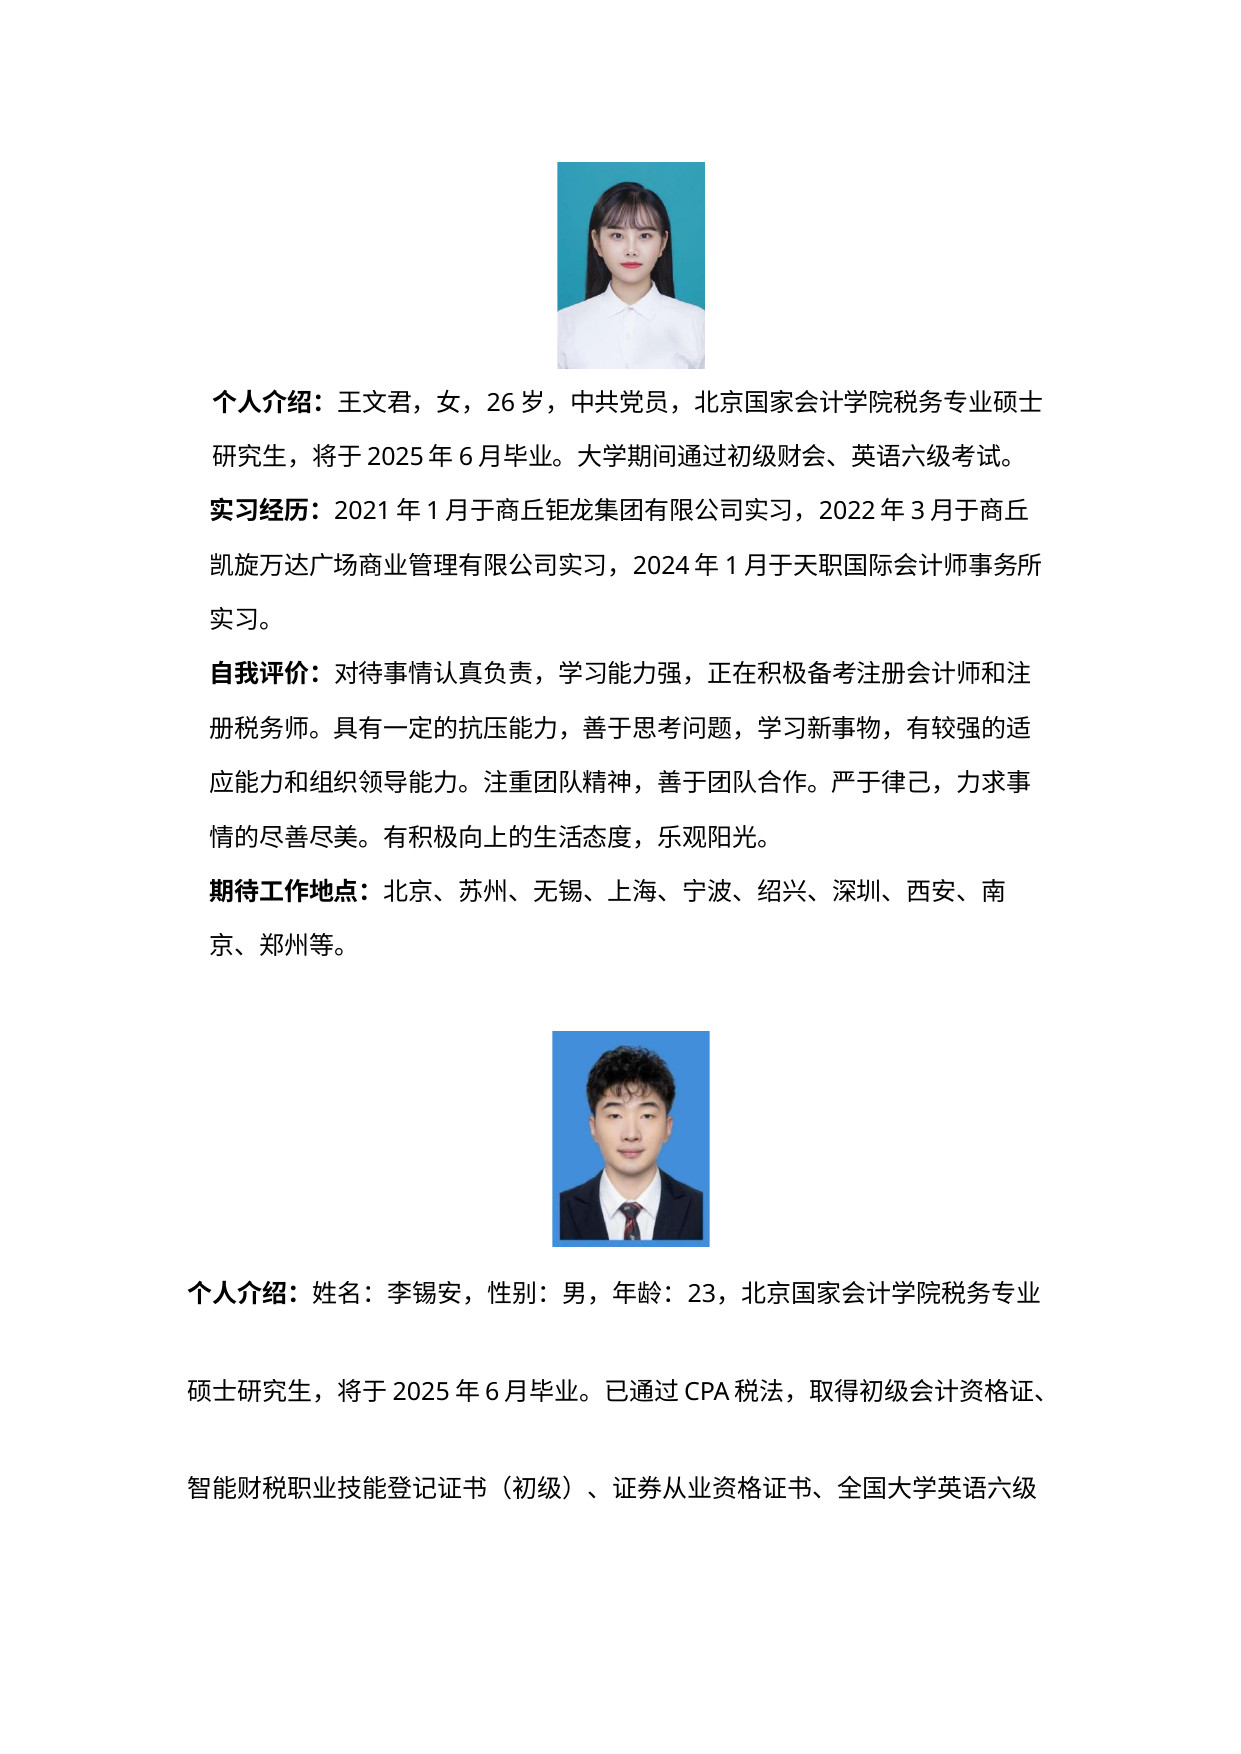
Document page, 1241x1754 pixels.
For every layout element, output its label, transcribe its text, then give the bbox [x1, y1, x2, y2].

text 实习经历：2021年1月于商丘钜龙集团有限公司实习，2022年3月于商丘凯旋万达广场商业管理有限公司实习，2024年1月于天职国际会计师事务所实习。 [209, 491, 1053, 636]
picture [552, 1031, 710, 1247]
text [187, 1259, 1053, 1519]
text 自我评价：对待事情认真负责，学习能力强，正在积极备考注册会计师和注册税务师。具有一定的抗压能力，善于思考问题，学习新事物，有较强的适应能力和组织领导能力。注重团队精神，善于团队合作。严于律己，力求事情的尽善尽美。有积极向上的生活态度，乐观阳光。 [209, 654, 1053, 853]
text 个人介绍：王文君，女，26岁，中共党员，北京国家会计学院税务专业硕士研究生，将于2025年6月毕业。大学期间通过初级财会、英语六级考试。 [212, 382, 1053, 473]
text 期待工作地点：北京、苏州、无锡、上海、宁波、绍兴、深圳、西安、南京、郑州等。 [209, 871, 1053, 962]
picture [557, 162, 705, 369]
